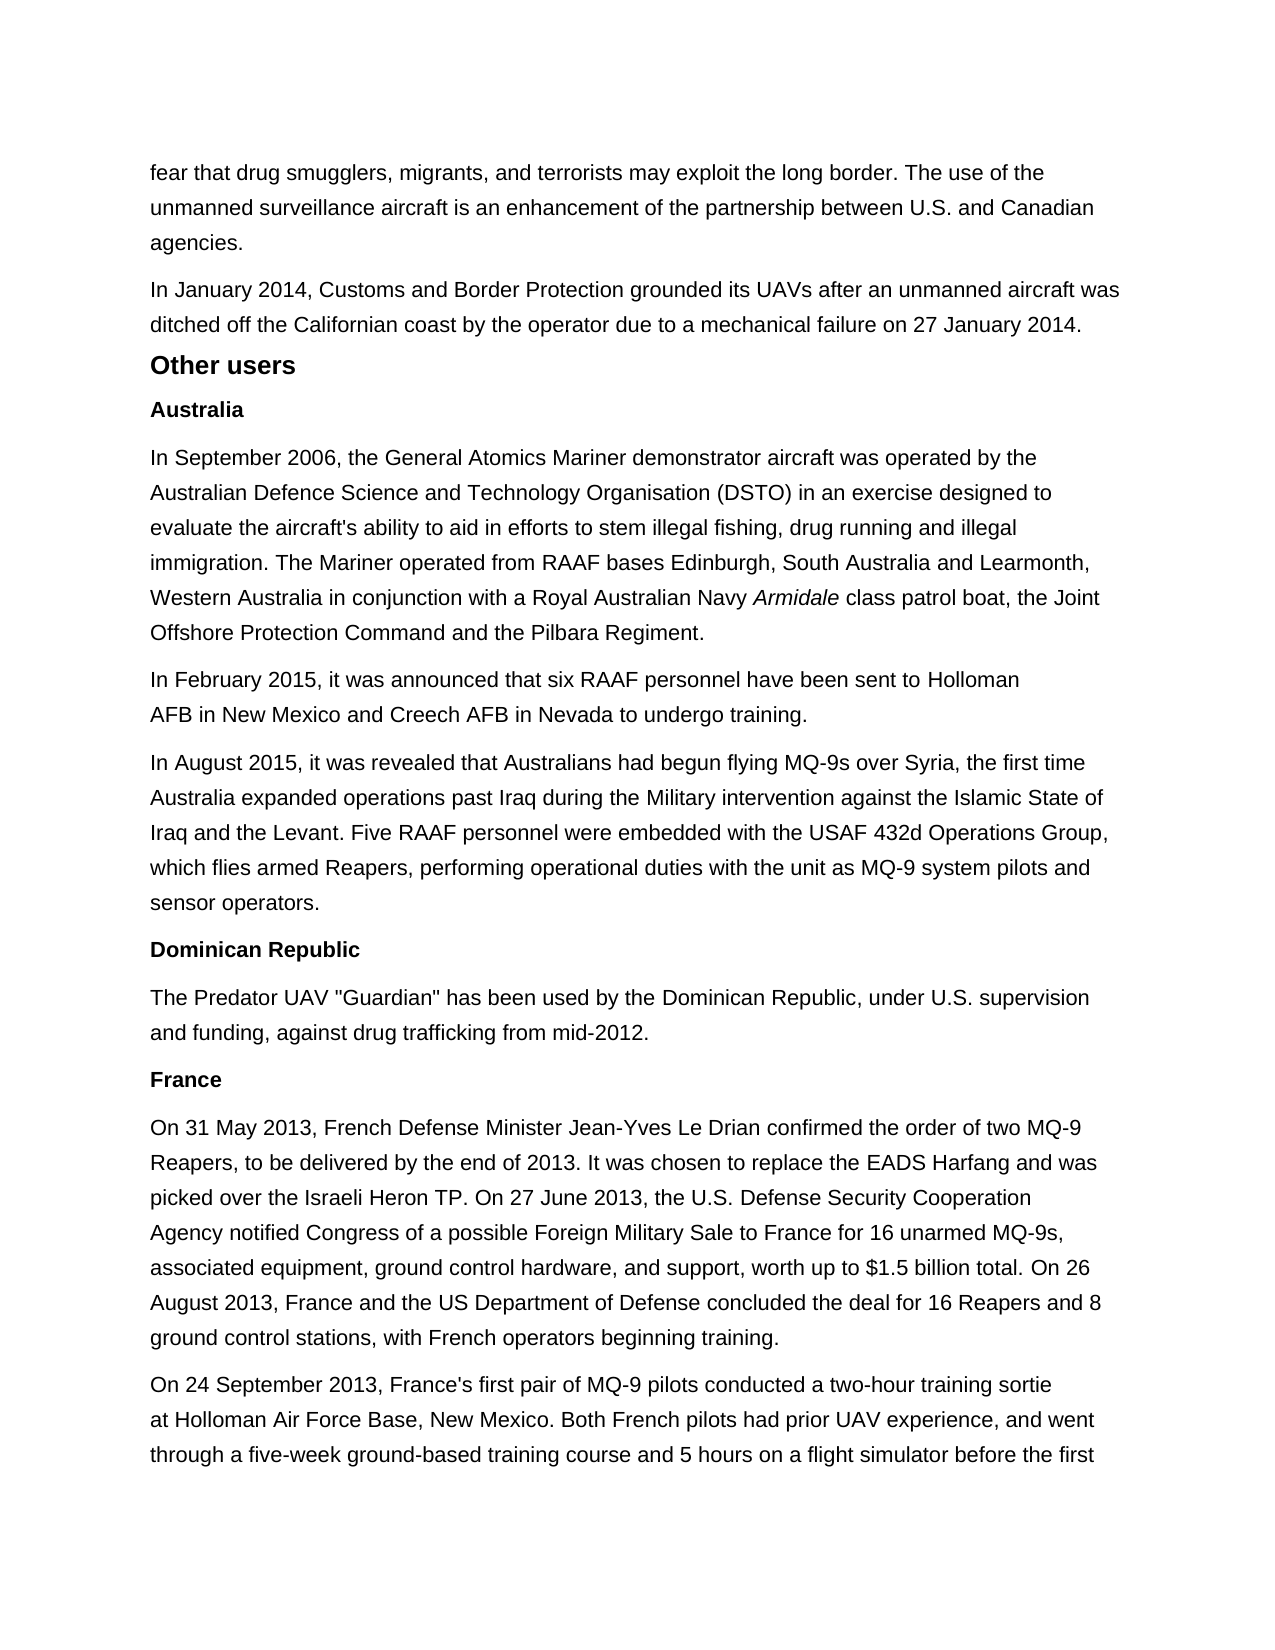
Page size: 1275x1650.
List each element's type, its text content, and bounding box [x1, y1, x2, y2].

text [150, 150, 1125, 255]
text In August 2015, it was revealed that Australians had begun flying MQ-9s over Syria, the first time Australia expanded operations past Iraq during the Military intervention against the Islamic State of Iraq and the Levant. Five RAAF personnel were embedded with the USAF 432d Operations Group, which flies armed Reapers, performing operational duties with the unit as MQ-9 system pilots and sensor operators. [150, 740, 1125, 915]
text In February 2015, it was announced that six RAAF personnel have been sent to Holloman AFB in New Mexico and Creech AFB in Nevada to undergo training. [150, 657, 1125, 727]
text In January 2014, Customs and Border Protection grounded its UAVs after an unmanned aircraft was ditched off the Californian coast by the operator due to a mechanical failure on 27 January 2014. [150, 267, 1125, 337]
text Australia [150, 387, 1125, 422]
text On 31 May 2013, French Defense Minister Jean-Yves Le Drian confirmed the order of two MQ-9 Reapers, to be delivered by the end of 2013. It was chosen to replace the EADS Harfang and was picked over the Israeli Heron TP. On 27 June 2013, the U.S. Defense Security Cooperation Agency notified Congress of a possible Foreign Military Sale to France for 16 unarmed MQ-9s, associated equipment, ground control hardware, and support, worth up to $1.5 billion total. On 26 August 2013, France and the US Department of Defense concluded the deal for 16 Reapers and 8 ground control stations, with French operators beginning training. [150, 1105, 1125, 1350]
text France [150, 1057, 1125, 1092]
text Dominican Republic [150, 927, 1125, 962]
text In September 2006, the General Atomics Mariner demonstrator aircraft was operated by the Australian Defence Science and Technology Organisation (DSTO) in an exercise designed to evaluate the aircraft's ability to aid in efforts to stem illegal fishing, drug running and illegal immigration. The Mariner operated from RAAF bases Edinburgh, South Australia and Learmonth, Western Australia in conjunction with a Royal Australian Navy Armidale class patrol boat, the Joint Offshore Protection Command and the Pilbara Regiment. [150, 435, 1125, 645]
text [150, 1362, 1125, 1467]
text Other users [150, 350, 1125, 380]
text The Predator UAV "Guardian" has been used by the Dominican Republic, under U.S. supervision and funding, against drug trafficking from mid-2012. [150, 975, 1125, 1045]
